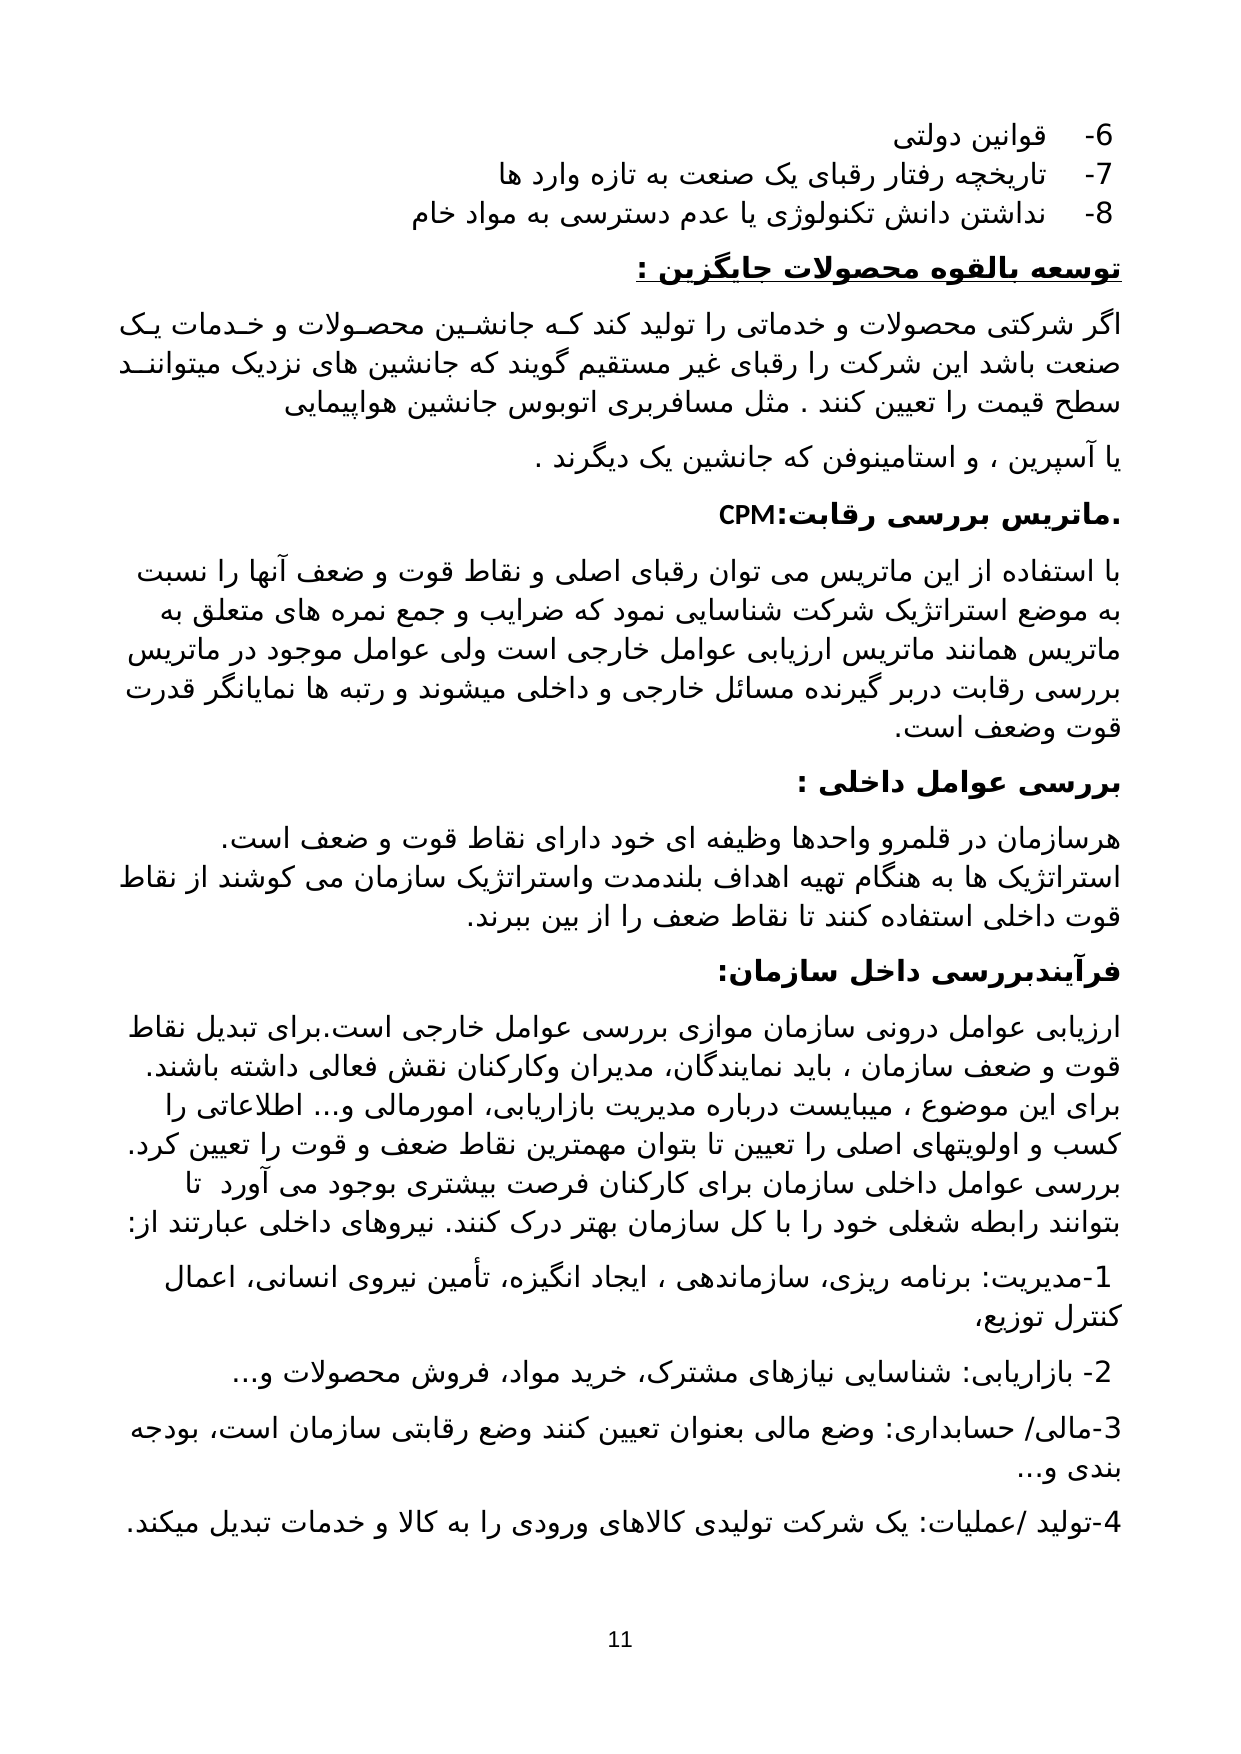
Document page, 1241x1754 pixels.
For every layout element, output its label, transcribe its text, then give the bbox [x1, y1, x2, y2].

list تاریخچه رفتار رقبای یک صنعت به تازه وارد ها [118, 157, 1084, 191]
text توسعه بالقوه محصولات جایگزین : [118, 252, 1122, 286]
text با استفاده از این ماتریس می توان رقبای اصلی و نقاط قوت و ضعف آنها را نسبت به موضع استراتژیک شرکت شناسایی نمود که ضرایب و جمع نمره های متعلق به ماتریس همانند ماتریس ارزیابی عوامل خارجی است ولی عوامل موجود در ماتریس بررسی رقابت دربر گیرنده مسائل خارجی و داخلی میشوند و رتبه ها نمایانگر قدرت قوت وضعف است. [118, 554, 1122, 744]
text هرسازمان در قلمرو واحدها وظیفه ای خود دارای نقاط قوت و ضعف است. استراتژیک ها به هنگام تهیه اهداف بلندمدت واستراتژیک سازمان می کوشند از نقاط قوت داخلی استفاده کنند تا نقاط ضعف را از بین ببرند. [118, 821, 1122, 933]
list قوانین دولتی [118, 118, 1084, 152]
text 3-مالی/ حسابداری: وضع مالی بعنوان تعیین کنند وضع رقابتی سازمان است، بودجه بندی و... [118, 1411, 1122, 1484]
text .ماتریس بررسی رقابت:CPM [118, 496, 1122, 532]
text 1-مدیریت: برنامه ریزی، سازماندهی ، ایجاد انگیزه، تأمین نیروی انسانی، اعمال کنترل توزیع، [118, 1261, 1122, 1334]
text 2- بازاریابی: شناسایی نیازهای مشترک، خرید مواد، فروش محصولات و... [118, 1355, 1122, 1389]
text یا آسپرین ، و استامینوفن که جانشین یک دیگرند . [118, 441, 1122, 475]
text بررسی عوامل داخلی : [118, 766, 1122, 799]
list نداشتن دانش تکنولوژی یا عدم دسترسی به مواد خام [118, 196, 1084, 230]
text اگر شرکتی محصولات و خدماتی را تولید کند که جانشین محصولات و خدمات یک صنعت باشد این شرکت را رقبای غیر مستقیم گویند که جانشین های نزدیک میتوانند سطح قیمت را تعیین کنند . مثل مسافربری اتوبوس جانشین هواپیمایی [118, 307, 1122, 419]
text فرآیندبررسی داخل سازمان: [118, 955, 1122, 989]
text ارزیابی عوامل درونی سازمان موازی بررسی عوامل خارجی است.برای تبدیل نقاط قوت و ضعف سازمان ، باید نمایندگان، مدیران وکارکنان نقش فعالی داشته باشند. برای این موضوع ، میبایست درباره مدیریت بازاریابی، امورمالی و... اطلاعاتی را کسب و اولویتهای اصلی را تعیین تا بتوان مهمترین نقاط ضعف و قوت را تعیین کرد. بررسی عوامل داخلی سازمان برای کارکنان فرصت بیشتری بوجود می آورد تا بتوانند رابطه شغلی خود را با کل سازمان بهتر درک کنند. نیروهای داخلی عبارتند از: [118, 1010, 1122, 1239]
text 4-تولید /عملیات: یک شرکت تولیدی کالاهای ورودی را به کالا و خدمات تبدیل میکند. [118, 1506, 1122, 1539]
